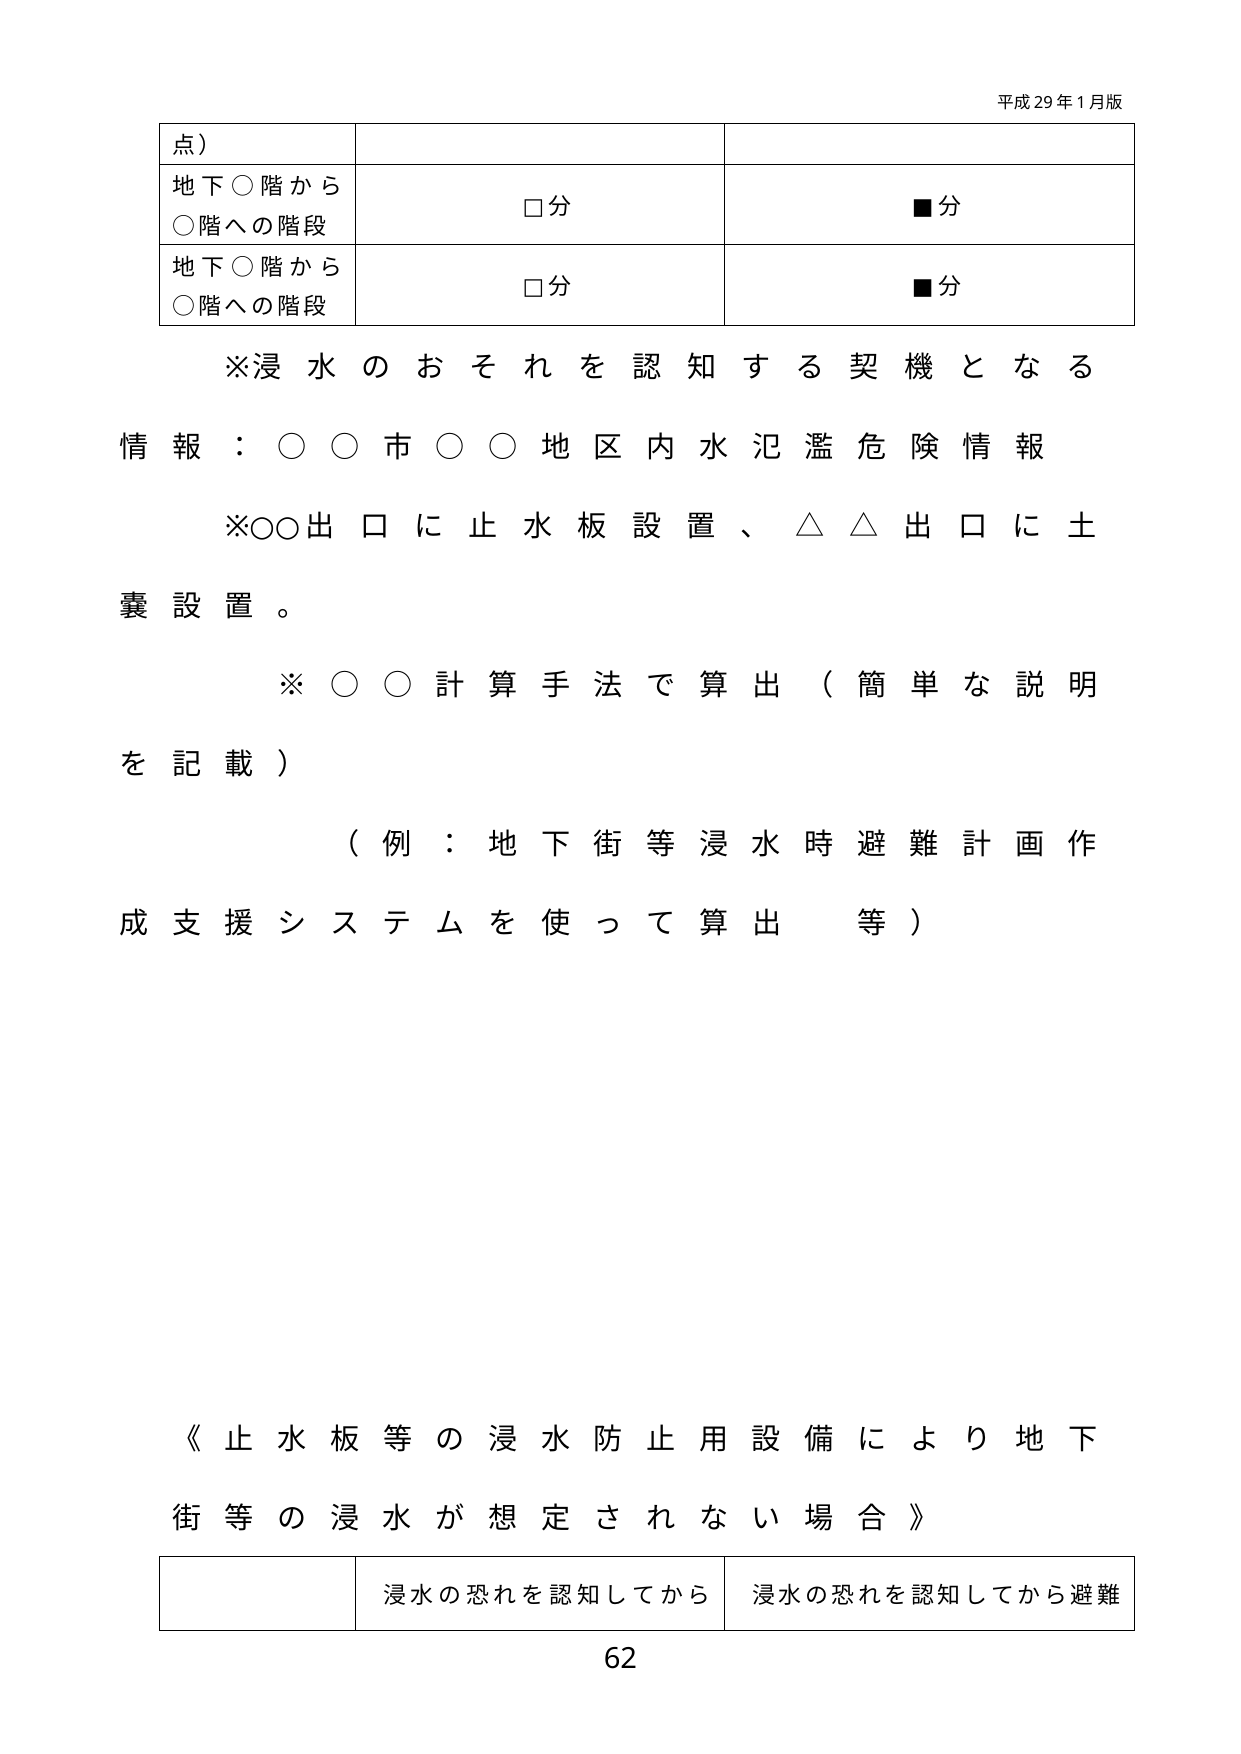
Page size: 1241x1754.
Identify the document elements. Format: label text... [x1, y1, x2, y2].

text （例：地下街等浸水時避難計画作成支援システムを使って算出 等） [119, 802, 1121, 961]
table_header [725, 1557, 1134, 1630]
text ※○○計算手法で算出（簡単な説明を記載） [119, 643, 1121, 802]
table_cell 地下○階から○階への階段 [160, 165, 355, 244]
table_cell 地下○階の○○部（主要地点） [160, 124, 355, 164]
table_header [160, 1557, 355, 1630]
table_cell 地下○階から○階への階段 [160, 245, 355, 324]
table_cell ▲分 [725, 124, 1134, 164]
table_cell ■分 [725, 245, 1134, 324]
table_cell □分 [356, 165, 724, 244]
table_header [356, 1557, 724, 1630]
table_cell □分 [356, 245, 724, 324]
table_cell ■分 [725, 165, 1134, 244]
text 《止水板等の浸水防止用設備により地下街等の浸水が想定されない場合》 [146, 1397, 1121, 1556]
text ※○○出口に止水板設置、△△出口に土嚢設置。 [119, 484, 1121, 643]
table_cell △分 [356, 124, 724, 164]
text ※浸水のおそれを認知する契機となる情報：○○市○○地区内水氾濫危険情報 [119, 326, 1121, 484]
